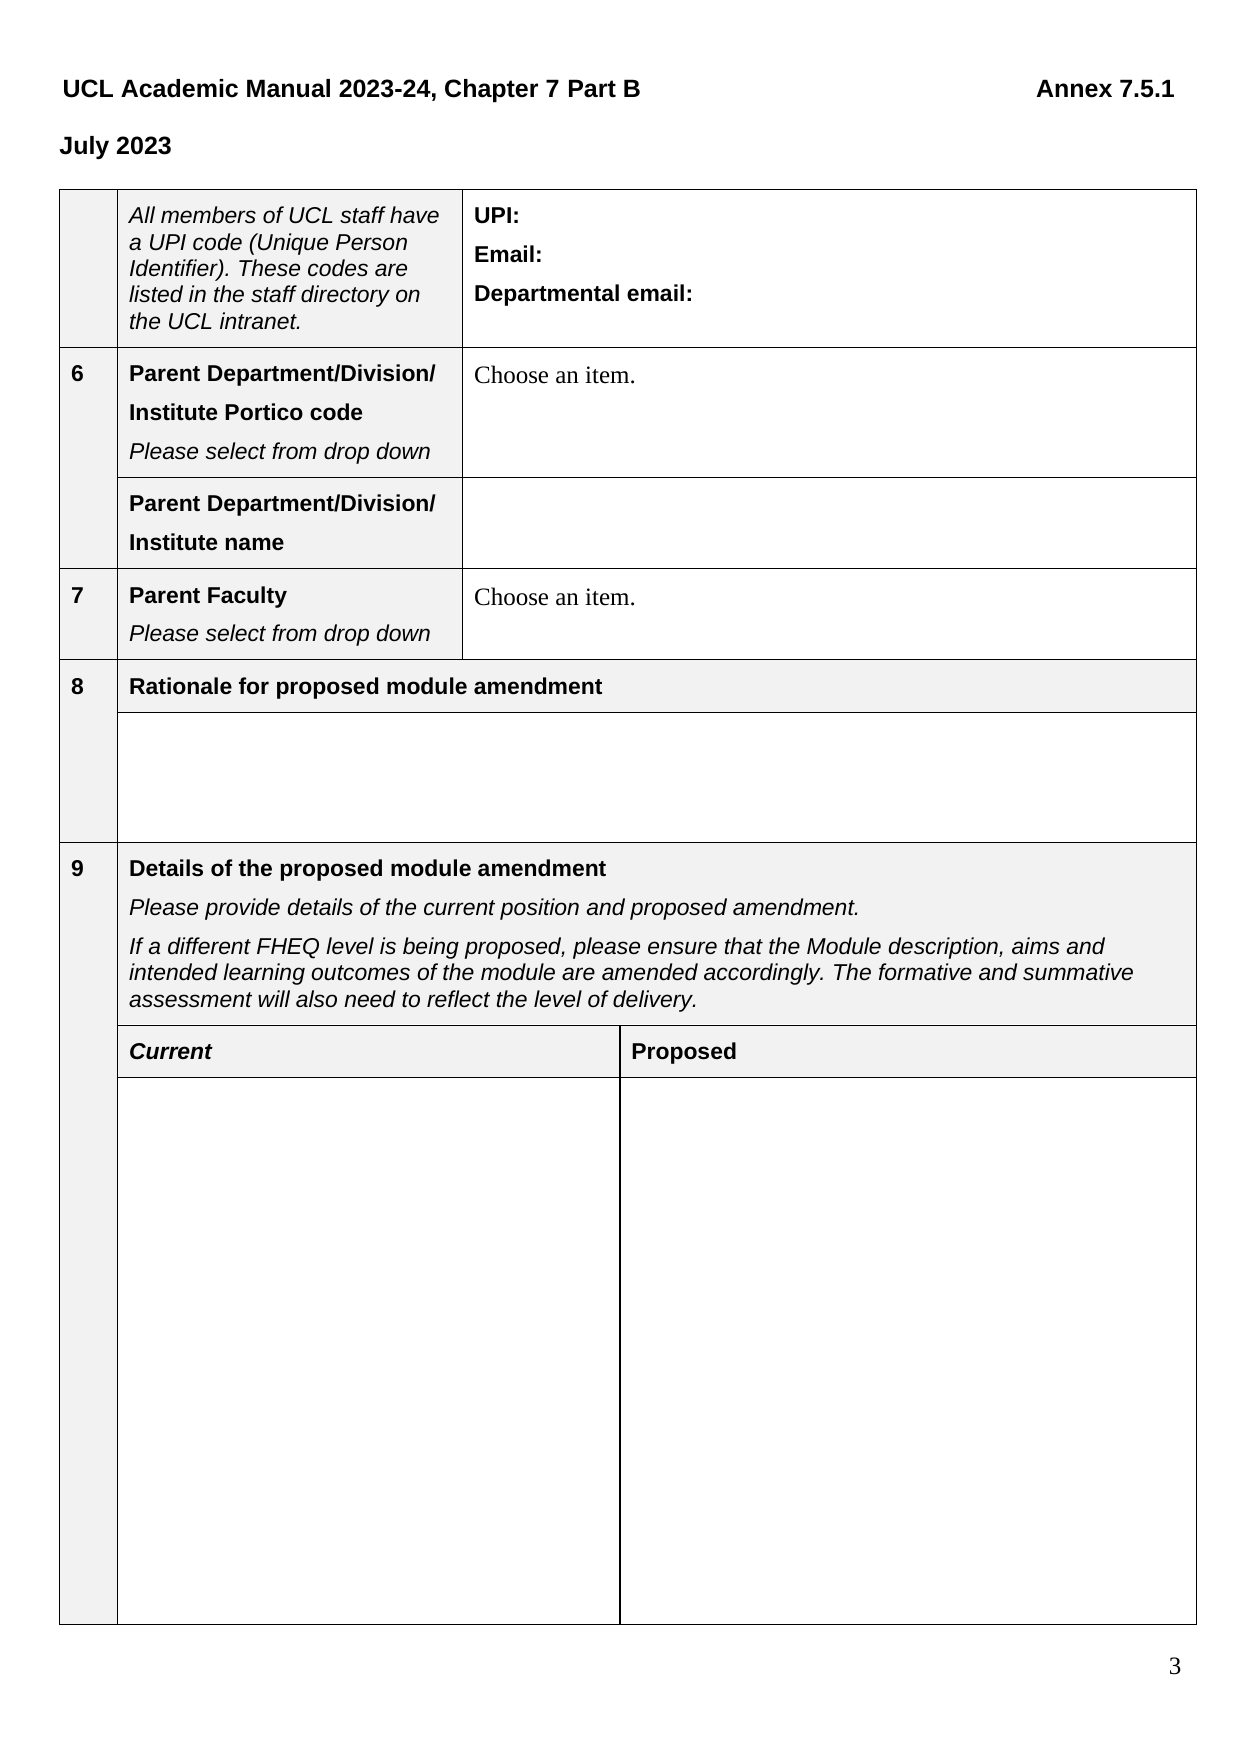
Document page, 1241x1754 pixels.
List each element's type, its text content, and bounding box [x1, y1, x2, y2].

table_cell [463, 478, 1196, 568]
table_cell Parent Department/Division/ Institute name [118, 478, 462, 568]
table_cell [118, 713, 1196, 842]
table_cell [463, 190, 1196, 347]
table_cell 8 [60, 660, 117, 842]
table_cell Proposed [621, 1026, 1196, 1077]
table_cell [621, 1078, 1196, 1624]
table_cell 7 [60, 569, 117, 659]
table_cell [118, 1078, 619, 1624]
table_cell Rationale for proposed module amendment [118, 660, 1196, 712]
table_cell Current [118, 1026, 619, 1077]
table_cell Details of the proposed module amendment Please provide details of the current position and proposed amendment. If a different FHEQ level is being proposed, please ensure that the Module description, aims and intended learning outcomes of the module are amended accordingly. The formative and summative assessment will also need to reflect the level of delivery. [118, 843, 1196, 1024]
table_cell Parent Faculty Please select from drop down [118, 569, 462, 659]
table_cell 6 [60, 348, 117, 568]
table_cell 9 [60, 843, 117, 1624]
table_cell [118, 190, 462, 347]
table_cell Parent Department/Division/ Institute Portico code Please select from drop down [118, 348, 462, 477]
table_cell 5 [60, 190, 117, 347]
